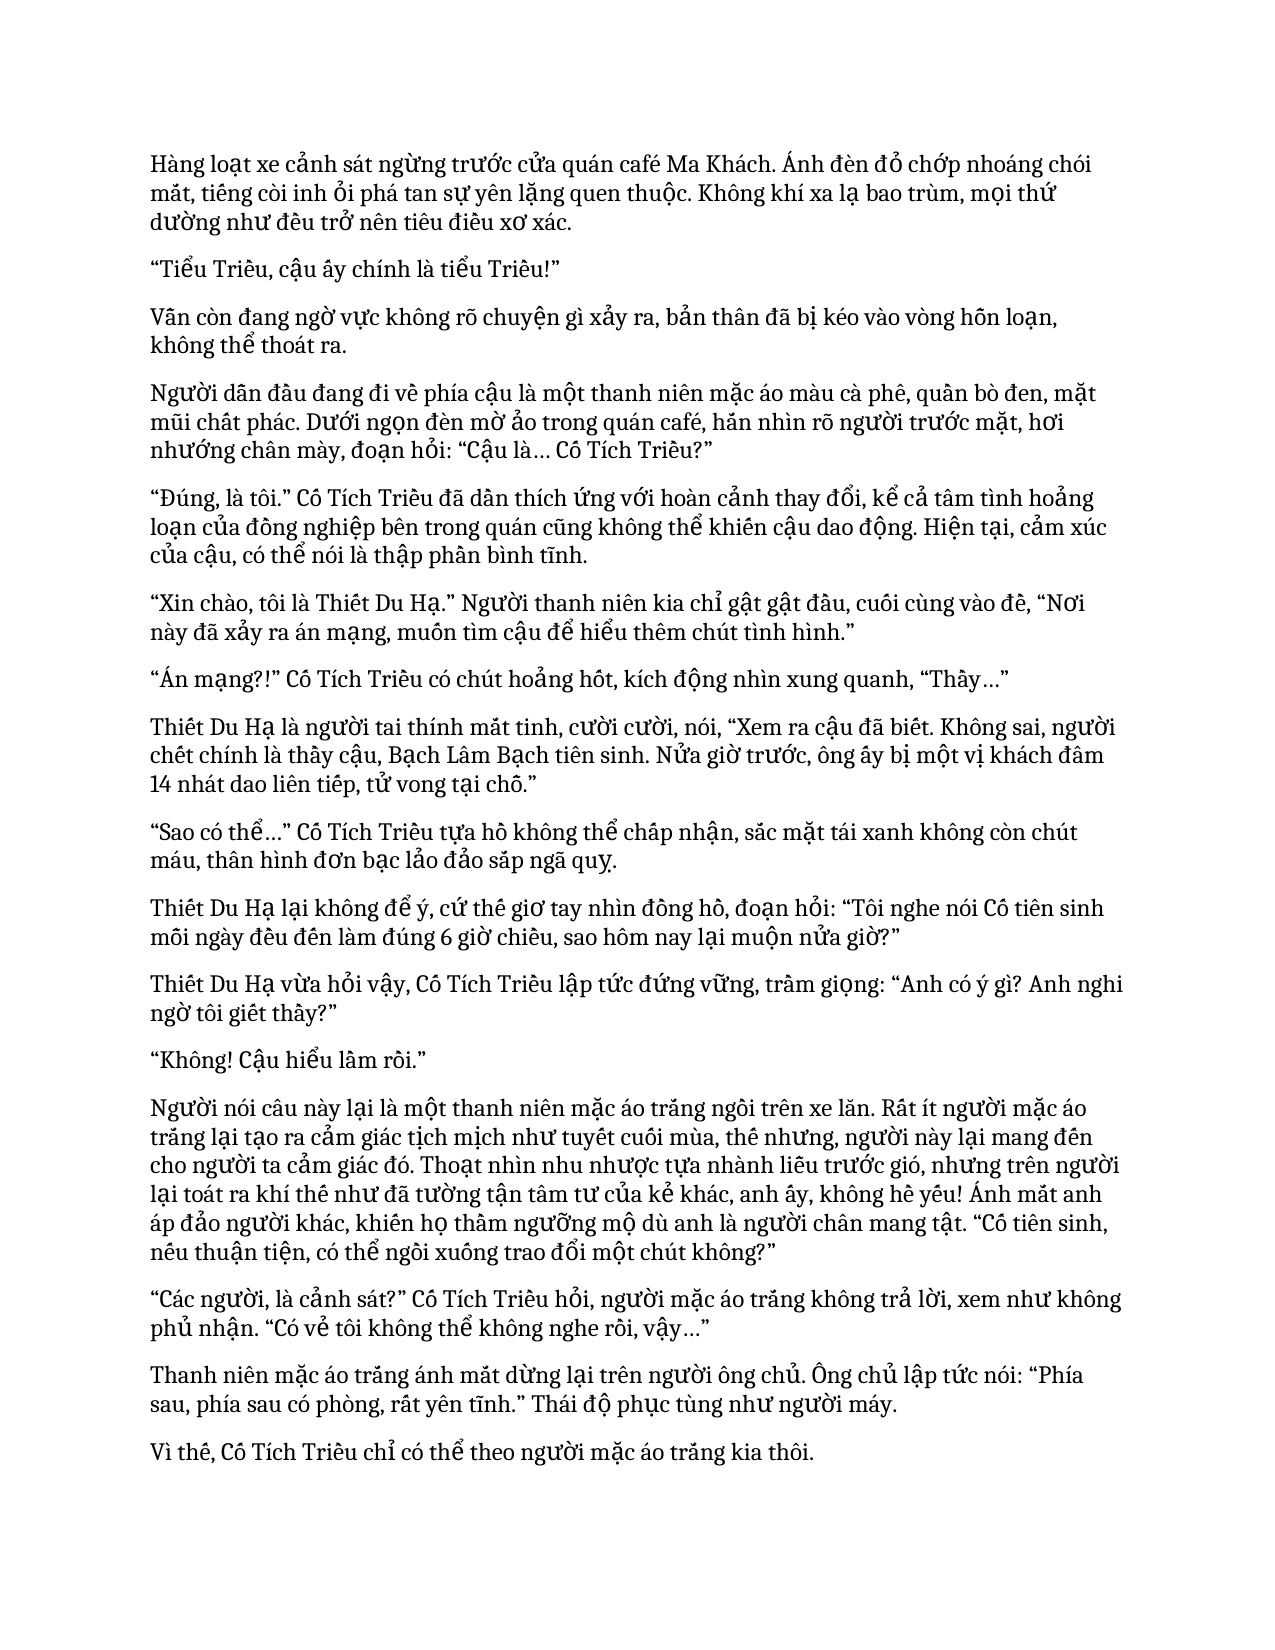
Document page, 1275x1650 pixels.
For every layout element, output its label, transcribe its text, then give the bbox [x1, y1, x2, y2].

text “Án mạng?!” Cố Tích Triều có chút hoảng hốt, kích động nhìn xung quanh, “Thầy…” [150, 665, 1125, 694]
text Người dẫn đầu đang đi về phía cậu là một thanh niên mặc áo màu cà phê, quần bò đen, mặt mũi chất phác. Dưới ngọn đèn mờ ảo trong quán café, hắn nhìn rõ người trước mặt, hơi nhướng chân mày, đoạn hỏi: “Cậu là… Cố Tích Triều?” [150, 379, 1125, 465]
text Thanh niên mặc áo trắng ánh mắt dừng lại trên người ông chủ. Ông chủ lập tức nói: “Phía sau, phía sau có phòng, rất yên tĩnh.” Thái độ phục tùng như người máy. [150, 1361, 1125, 1419]
text Hàng loạt xe cảnh sát ngừng trước cửa quán café Ma Khách. Ánh đèn đỏ chớp nhoáng chói mắt, tiếng còi inh ỏi phá tan sự yên lặng quen thuộc. Không khí xa lạ bao trùm, mọi thứ dường như đều trở nên tiêu điều xơ xác. [150, 150, 1125, 236]
text Thiết Du Hạ vừa hỏi vậy, Cố Tích Triều lập tức đứng vững, trầm giọng: “Anh có ý gì? Anh nghi ngờ tôi giết thầy?” [150, 970, 1125, 1027]
text Thiết Du Hạ là người tai thính mắt tinh, cười cười, nói, “Xem ra cậu đã biết. Không sai, người chết chính là thầy cậu, Bạch Lâm Bạch tiên sinh. Nửa giờ trước, ông ấy bị một vị khách đâm 14 nhát dao liên tiếp, tử vong tại chỗ.” [150, 712, 1125, 799]
text Vẫn còn đang ngờ vực không rõ chuyện gì xảy ra, bản thân đã bị kéo vào vòng hỗn loạn, không thể thoát ra. [150, 302, 1125, 360]
text “Đúng, là tôi.” Cố Tích Triều đã dần thích ứng với hoàn cảnh thay đổi, kể cả tâm tình hoảng loạn của đồng nghiệp bên trong quán cũng không thể khiến cậu dao động. Hiện tại, cảm xúc của cậu, có thể nói là thập phần bình tĩnh. [150, 484, 1125, 570]
text Thiết Du Hạ lại không để ý, cứ thế giơ tay nhìn đồng hồ, đoạn hỏi: “Tôi nghe nói Cố tiên sinh mỗi ngày đều đến làm đúng 6 giờ chiều, sao hôm nay lại muộn nửa giờ?” [150, 894, 1125, 951]
text “Tiểu Triều, cậu ấy chính là tiểu Triều!” [150, 255, 1125, 284]
text “Các người, là cảnh sát?” Cố Tích Triều hỏi, người mặc áo trắng không trả lời, xem như không phủ nhận. “Có vẻ tôi không thể không nghe rồi, vậy…” [150, 1285, 1125, 1342]
text “Sao có thể…” Cố Tích Triều tựa hồ không thể chấp nhận, sắc mặt tái xanh không còn chút máu, thân hình đơn bạc lảo đảo sắp ngã quỵ. [150, 817, 1125, 875]
text “Không! Cậu hiểu lầm rồi.” [150, 1046, 1125, 1075]
text “Xin chào, tôi là Thiết Du Hạ.” Người thanh niên kia chỉ gật gật đầu, cuối cùng vào đề, “Nơi này đã xảy ra án mạng, muốn tìm cậu để hiểu thêm chút tình hình.” [150, 589, 1125, 646]
text Người nói câu này lại là một thanh niên mặc áo trắng ngồi trên xe lăn. Rất ít người mặc áo trắng lại tạo ra cảm giác tịch mịch như tuyết cuối mùa, thế nhưng, người này lại mang đến cho người ta cảm giác đó. Thoạt nhìn nhu nhược tựa nhành liễu trước gió, nhưng trên người lại toát ra khí thế như đã tường tận tâm tư của kẻ khác, anh ấy, không hề yếu! Ánh mắt anh áp đảo người khác, khiến họ thầm ngưỡng mộ dù anh là người chân mang tật. “Cố tiên sinh, nếu thuận tiện, có thể ngồi xuống trao đổi một chút không?” [150, 1094, 1125, 1266]
text Vì thế, Cố Tích Triều chỉ có thể theo người mặc áo trắng kia thôi. [150, 1437, 1125, 1466]
